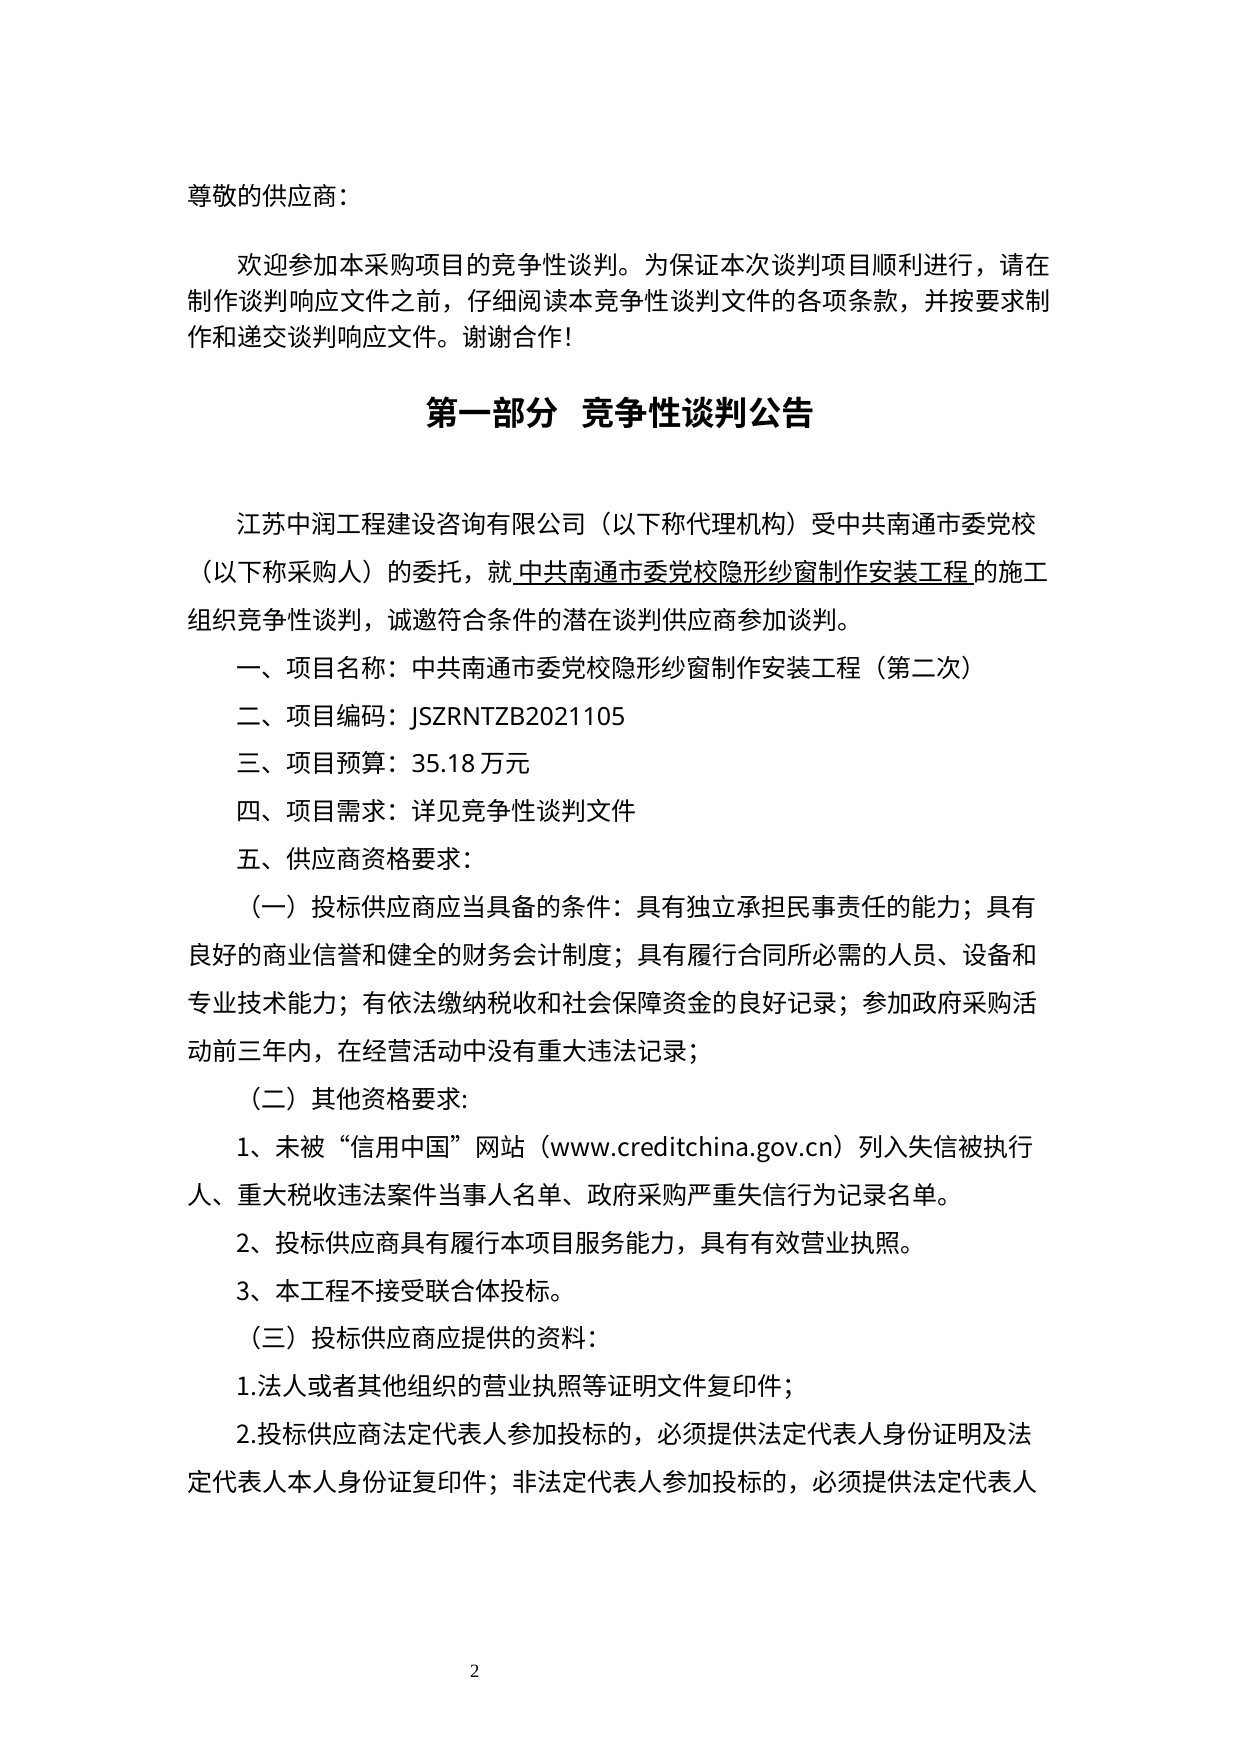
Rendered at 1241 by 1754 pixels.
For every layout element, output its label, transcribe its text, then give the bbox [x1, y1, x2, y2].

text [187, 1405, 1053, 1501]
text 尊敬的供应商： [187, 162, 1053, 227]
text （三）投标供应商应提供的资料： [187, 1309, 1053, 1357]
text 第一部分 竞争性谈判公告 [187, 379, 1053, 444]
text 二、项目编码：JSZRNTZB2021105 [187, 687, 1053, 734]
text 1.法人或者其他组织的营业执照等证明文件复印件； [187, 1357, 1053, 1405]
text （一）投标供应商应当具备的条件：具有独立承担民事责任的能力；具有良好的商业信誉和健全的财务会计制度；具有履行合同所必需的人员、设备和专业技术能力；有依法缴纳税收和社会保障资金的良好记录；参加政府采购活动前三年内，在经营活动中没有重大违法记录； [187, 878, 1053, 1070]
text 三、项目预算：35.18万元 [187, 734, 1053, 782]
text 五、供应商资格要求： [187, 830, 1053, 878]
text 四、项目需求：详见竞争性谈判文件 [187, 782, 1053, 830]
text （二）其他资格要求: [187, 1070, 1053, 1118]
text 2、投标供应商具有履行本项目服务能力，具有有效营业执照。 [187, 1214, 1053, 1262]
text 一、项目名称：中共南通市委党校隐形纱窗制作安装工程（第二次） [187, 639, 1053, 687]
text 3、本工程不接受联合体投标。 [187, 1262, 1053, 1309]
text 1、未被“信用中国”网站（www.creditchina.gov.cn）列入失信被执行人、重大税收违法案件当事人名单、政府采购严重失信行为记录名单。 [187, 1118, 1053, 1214]
text 欢迎参加本采购项目的竞争性谈判。为保证本次谈判项目顺利进行，请在制作谈判响应文件之前，仔细阅读本竞争性谈判文件的各项条款，并按要求制作和递交谈判响应文件。谢谢合作！ [187, 245, 1053, 354]
text 江苏中润工程建设咨询有限公司（以下称代理机构）受中共南通市委党校（以下称采购人）的委托，就 中共南通市委党校隐形纱窗制作安装工程 的施工组织竞争性谈判，诚邀符合条件的潜在谈判供应商参加谈判。 [187, 495, 1053, 639]
